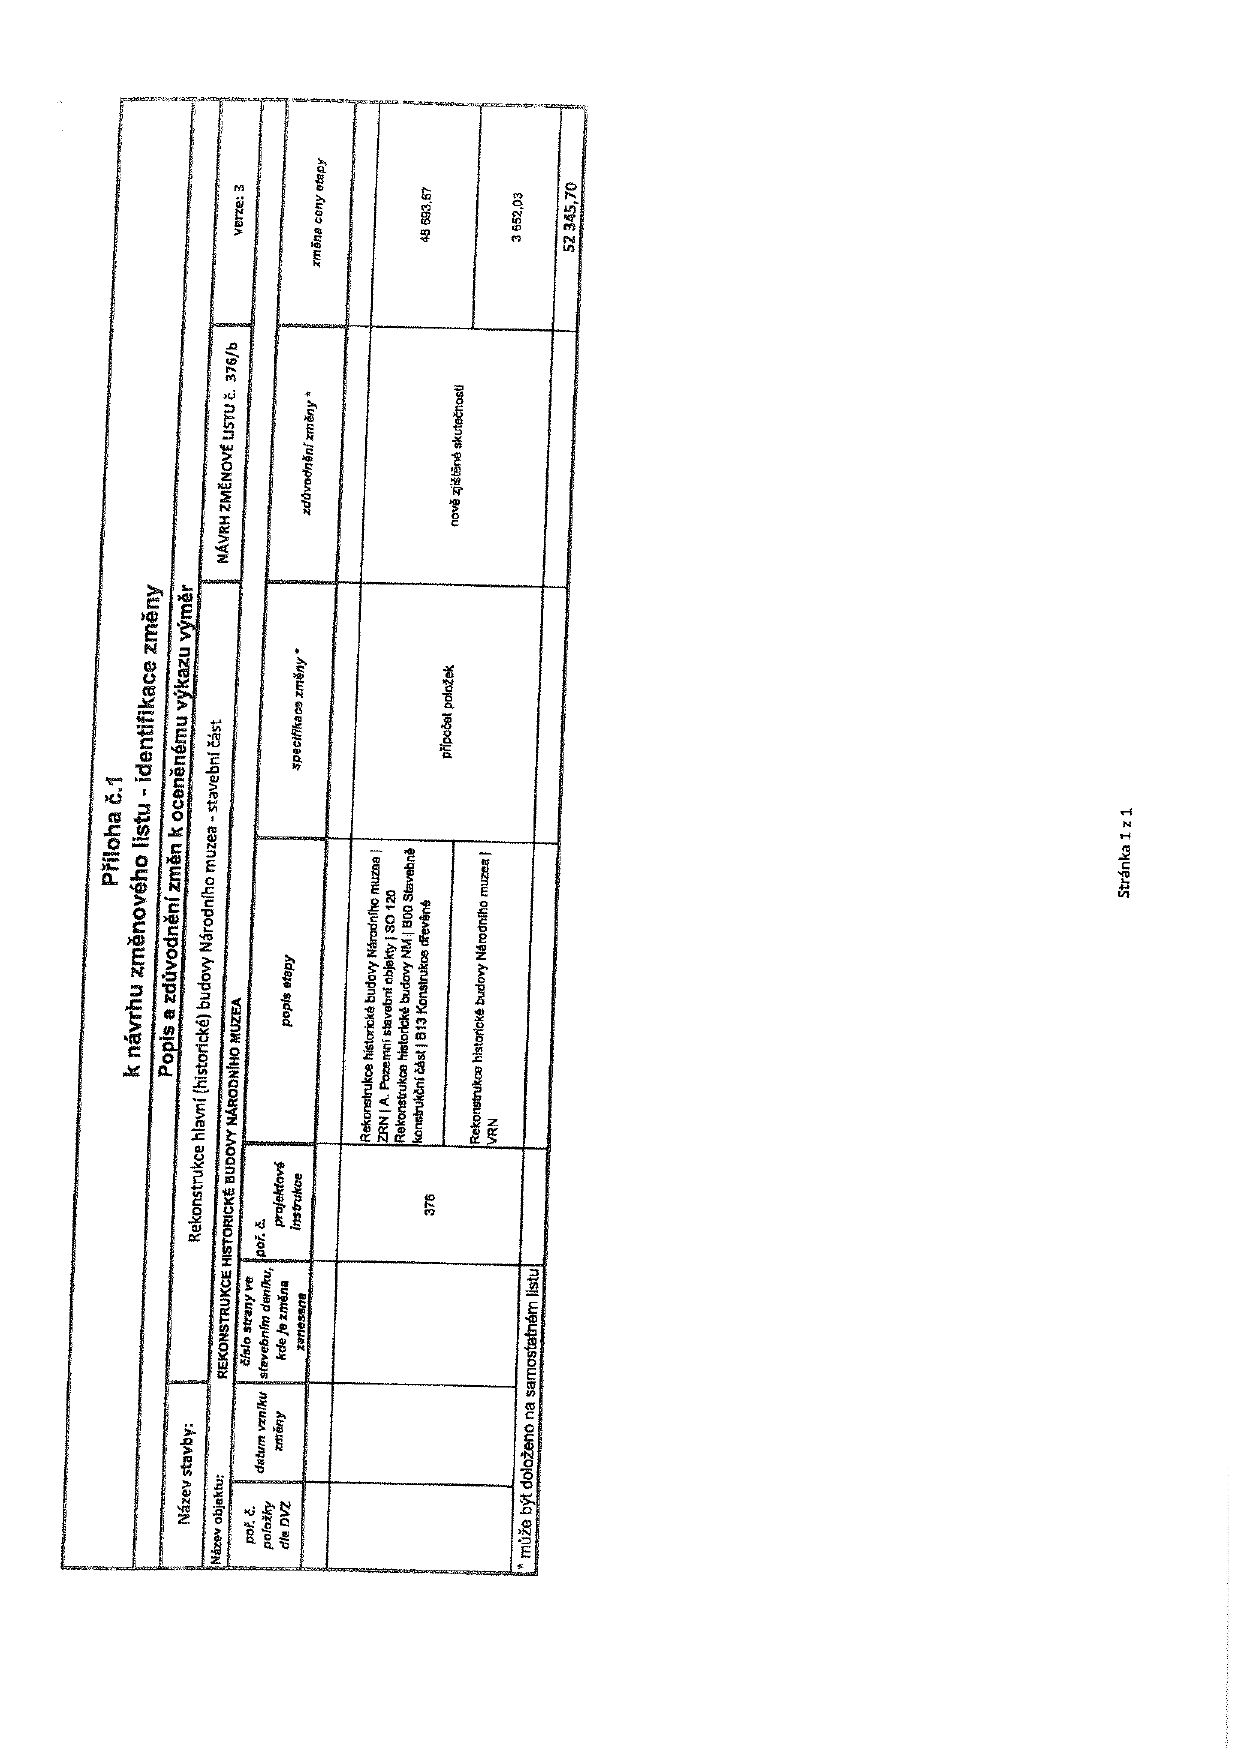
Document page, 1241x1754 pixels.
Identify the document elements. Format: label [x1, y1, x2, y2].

picture [57, 97, 1229, 1748]
